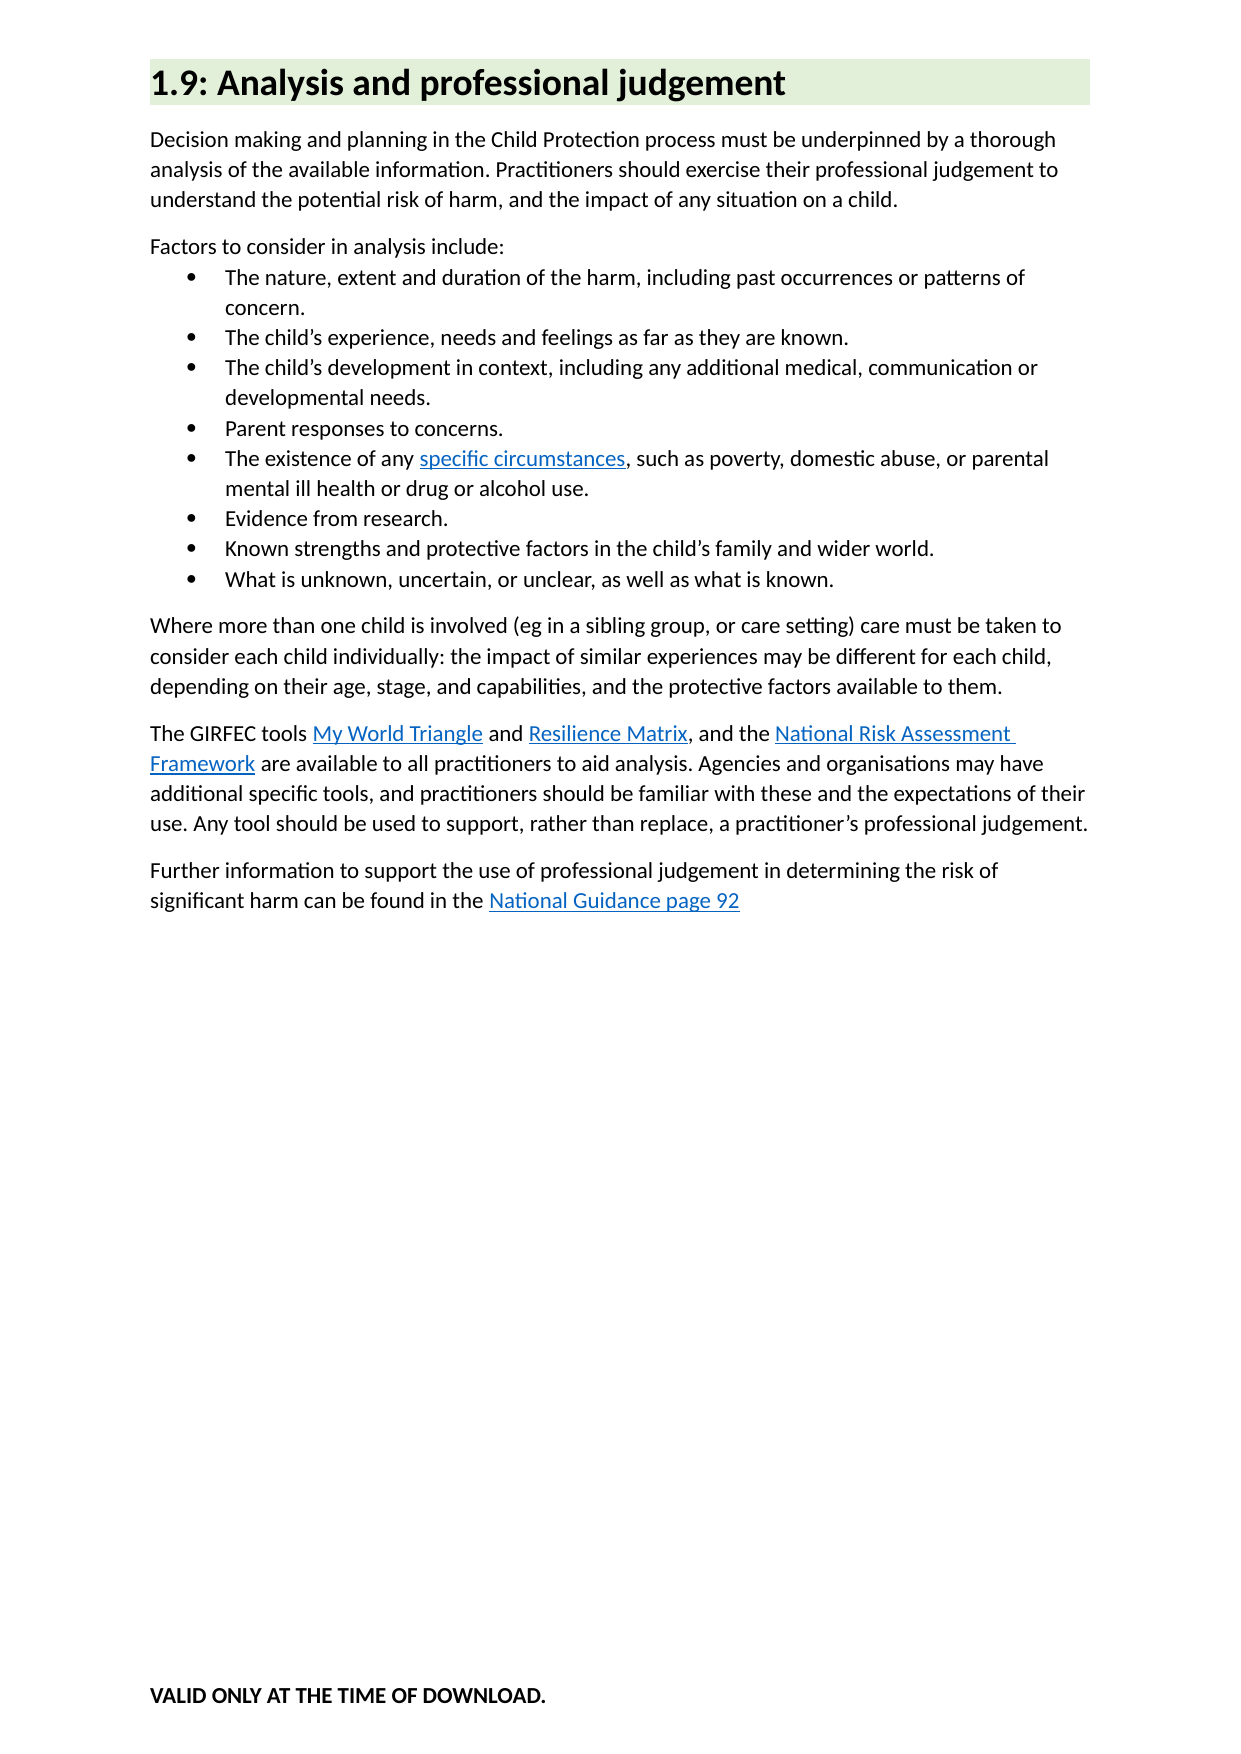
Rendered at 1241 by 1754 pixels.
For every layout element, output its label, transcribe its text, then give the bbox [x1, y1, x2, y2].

text Factors to consider in analysis include: [150, 232, 1090, 261]
text Decision making and planning in the Child Protection process must be underpinned by a thorough analysis of the available information. Practitioners should exercise their professional judgement to understand the potential risk of harm, and the impact of any situation on a child. [150, 125, 1090, 214]
list The child’s experience, needs and feelings as far as they are known. [187, 323, 1090, 351]
list The existence of any specific circumstances, such as poverty, domestic abuse, or parental mental ill health or drug or alcohol use. [187, 444, 1090, 502]
list What is unknown, uncertain, or unclear, as well as what is known. [187, 565, 1090, 593]
list The child’s development in context, including any additional medical, communication or developmental needs. [187, 353, 1090, 412]
text Further information to support the use of professional judgement in determining the risk of significant harm can be found in the National Guidance page 92 [150, 856, 1090, 915]
text The GIRFEC tools My World Triangle and Resilience Matrix, and the National Risk Assessment Framework are available to all practitioners to aid analysis. Agencies and organisations may have additional specific tools, and practitioners should be familiar with these and the expectations of their use. Any tool should be used to support, rather than replace, a practitioner’s professional judgement. [150, 719, 1090, 838]
subtitle 1.9: Analysis and professional judgement [150, 59, 1090, 105]
text Where more than one child is involved (eg in a sibling group, or care setting) care must be taken to consider each child individually: the impact of similar experiences may be different for each child, depending on their age, stage, and capabilities, and the protective factors available to them. [150, 612, 1090, 700]
list The nature, extent and duration of the harm, including past occurrences or patterns of concern. [187, 263, 1090, 321]
list Parent responses to concerns. [187, 414, 1090, 442]
list Known strengths and protective factors in the child’s family and wider world. [187, 534, 1090, 563]
list Evidence from research. [187, 504, 1090, 532]
